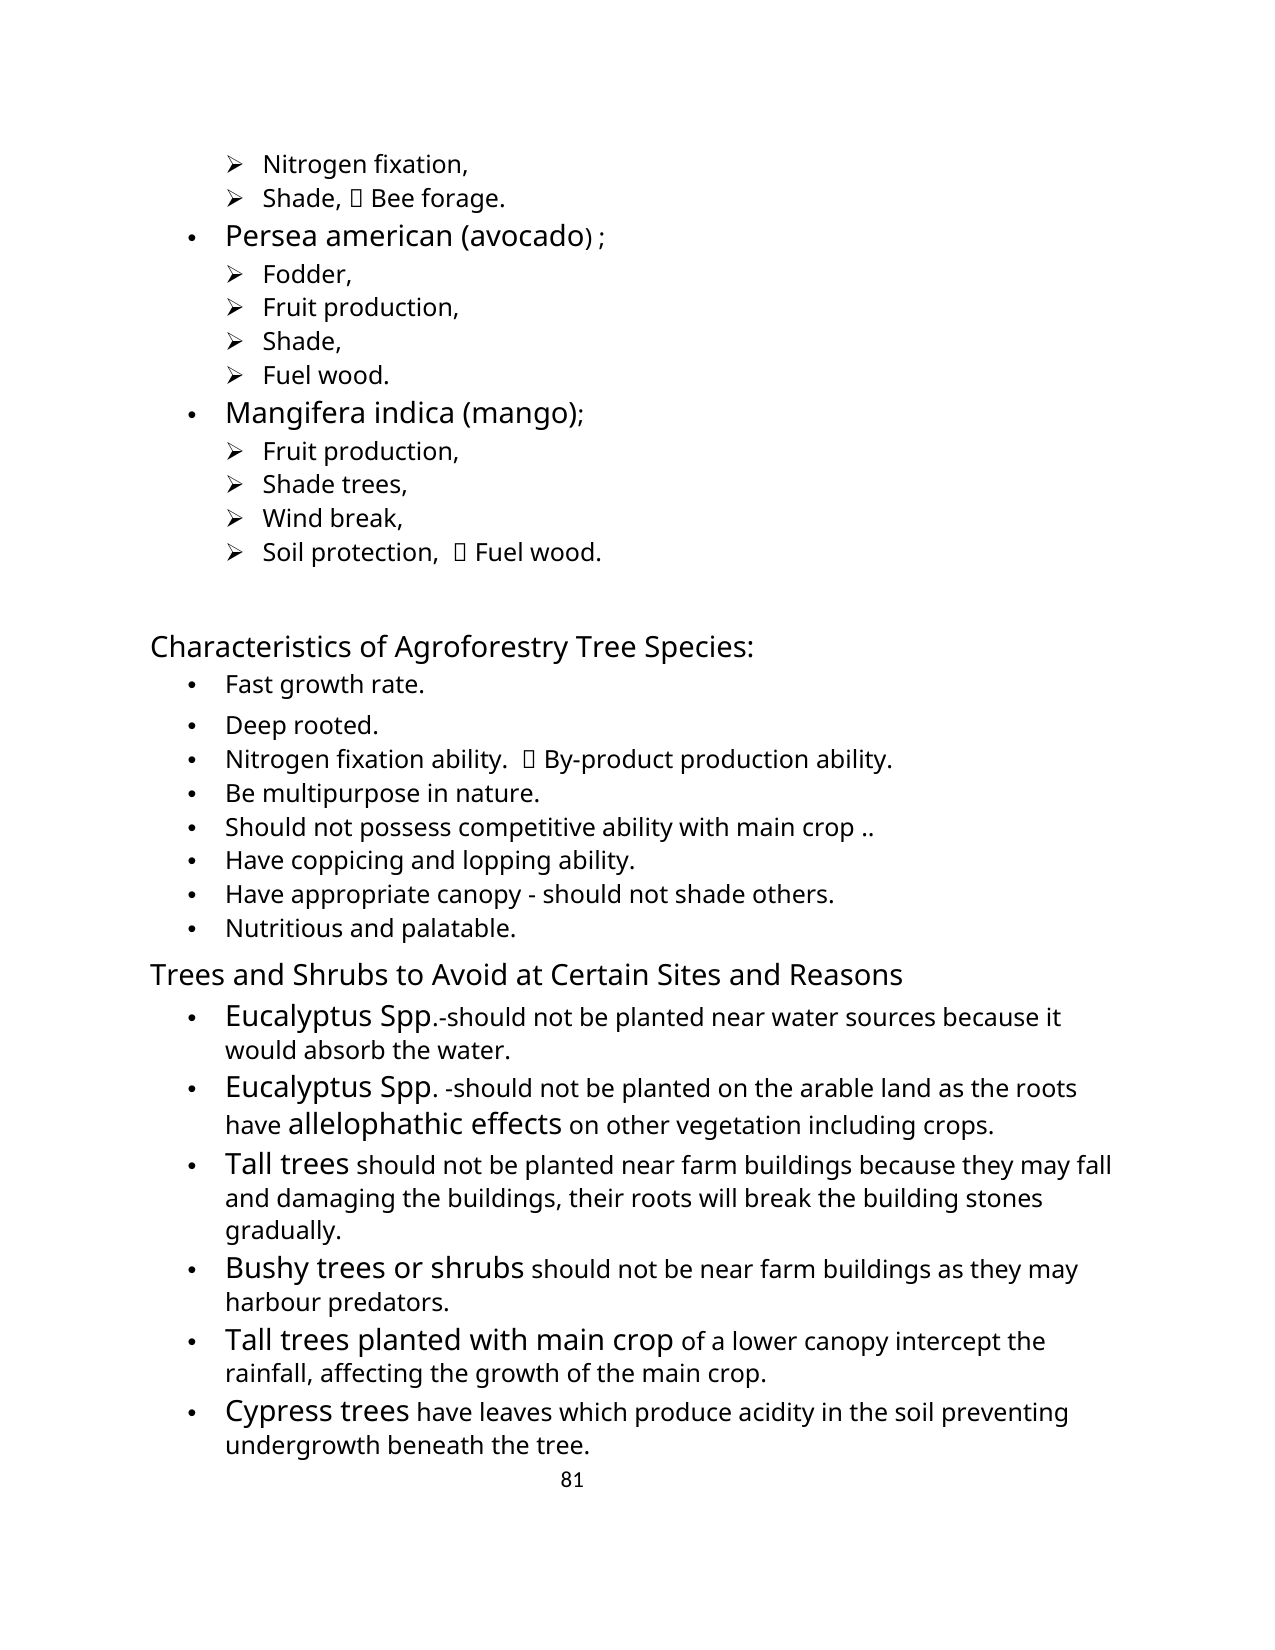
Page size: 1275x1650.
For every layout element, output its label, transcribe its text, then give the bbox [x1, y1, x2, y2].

list Nitrogen fixation, [225, 148, 1125, 180]
list Tall trees should not be planted near farm buildings because they may fall and damaging the buildings, their roots will break the building stones gradually. [187, 1144, 1125, 1247]
list Tall trees planted with main crop of a lower canopy intercept the rainfall, affecting the growth of the main crop. [187, 1320, 1125, 1390]
list Fruit production, [225, 291, 1125, 323]
list Shade, [225, 325, 1125, 357]
list Mangifera indica (mango); [187, 392, 1125, 432]
list Nitrogen fixation ability.  By-product production ability. [187, 743, 1125, 775]
list Nutritious and palatable. [187, 911, 1125, 944]
list Shade trees, [225, 468, 1125, 500]
list Fodder, [225, 257, 1125, 289]
list Eucalyptus Spp. -should not be planted on the arable land as the roots have allelophathic effects on other vegetation including crops. [187, 1068, 1125, 1143]
list Soil protection,  Fuel wood. [225, 536, 1125, 568]
list Be multipurpose in nature. [187, 776, 1125, 809]
list Have coppicing and lopping ability. [187, 844, 1125, 876]
list Shade,  Bee forage. [225, 182, 1125, 214]
list Wind break, [225, 502, 1125, 534]
list Fruit production, [225, 434, 1125, 467]
list Should not possess competitive ability with main crop .. [187, 810, 1125, 842]
text Trees and Shrubs to Avoid at Certain Sites and Reasons [150, 954, 1127, 994]
list Persea american (avocado) ; [187, 215, 1125, 255]
list Have appropriate canopy - should not shade others. [187, 878, 1125, 910]
list Cypress trees have leaves which produce acidity in the soil preventing undergrowth beneath the tree. [187, 1391, 1125, 1461]
text Characteristics of Agroforestry Tree Species: [150, 626, 1127, 666]
list Fuel wood. [225, 358, 1125, 391]
list Fast growth rate. [187, 668, 1125, 700]
list Deep rooted. [187, 709, 1125, 741]
list Bushy trees or shrubs should not be near farm buildings as they may harbour predators. [187, 1248, 1125, 1318]
list Eucalyptus Spp.-should not be planted near water sources because it would absorb the water. [187, 996, 1125, 1066]
